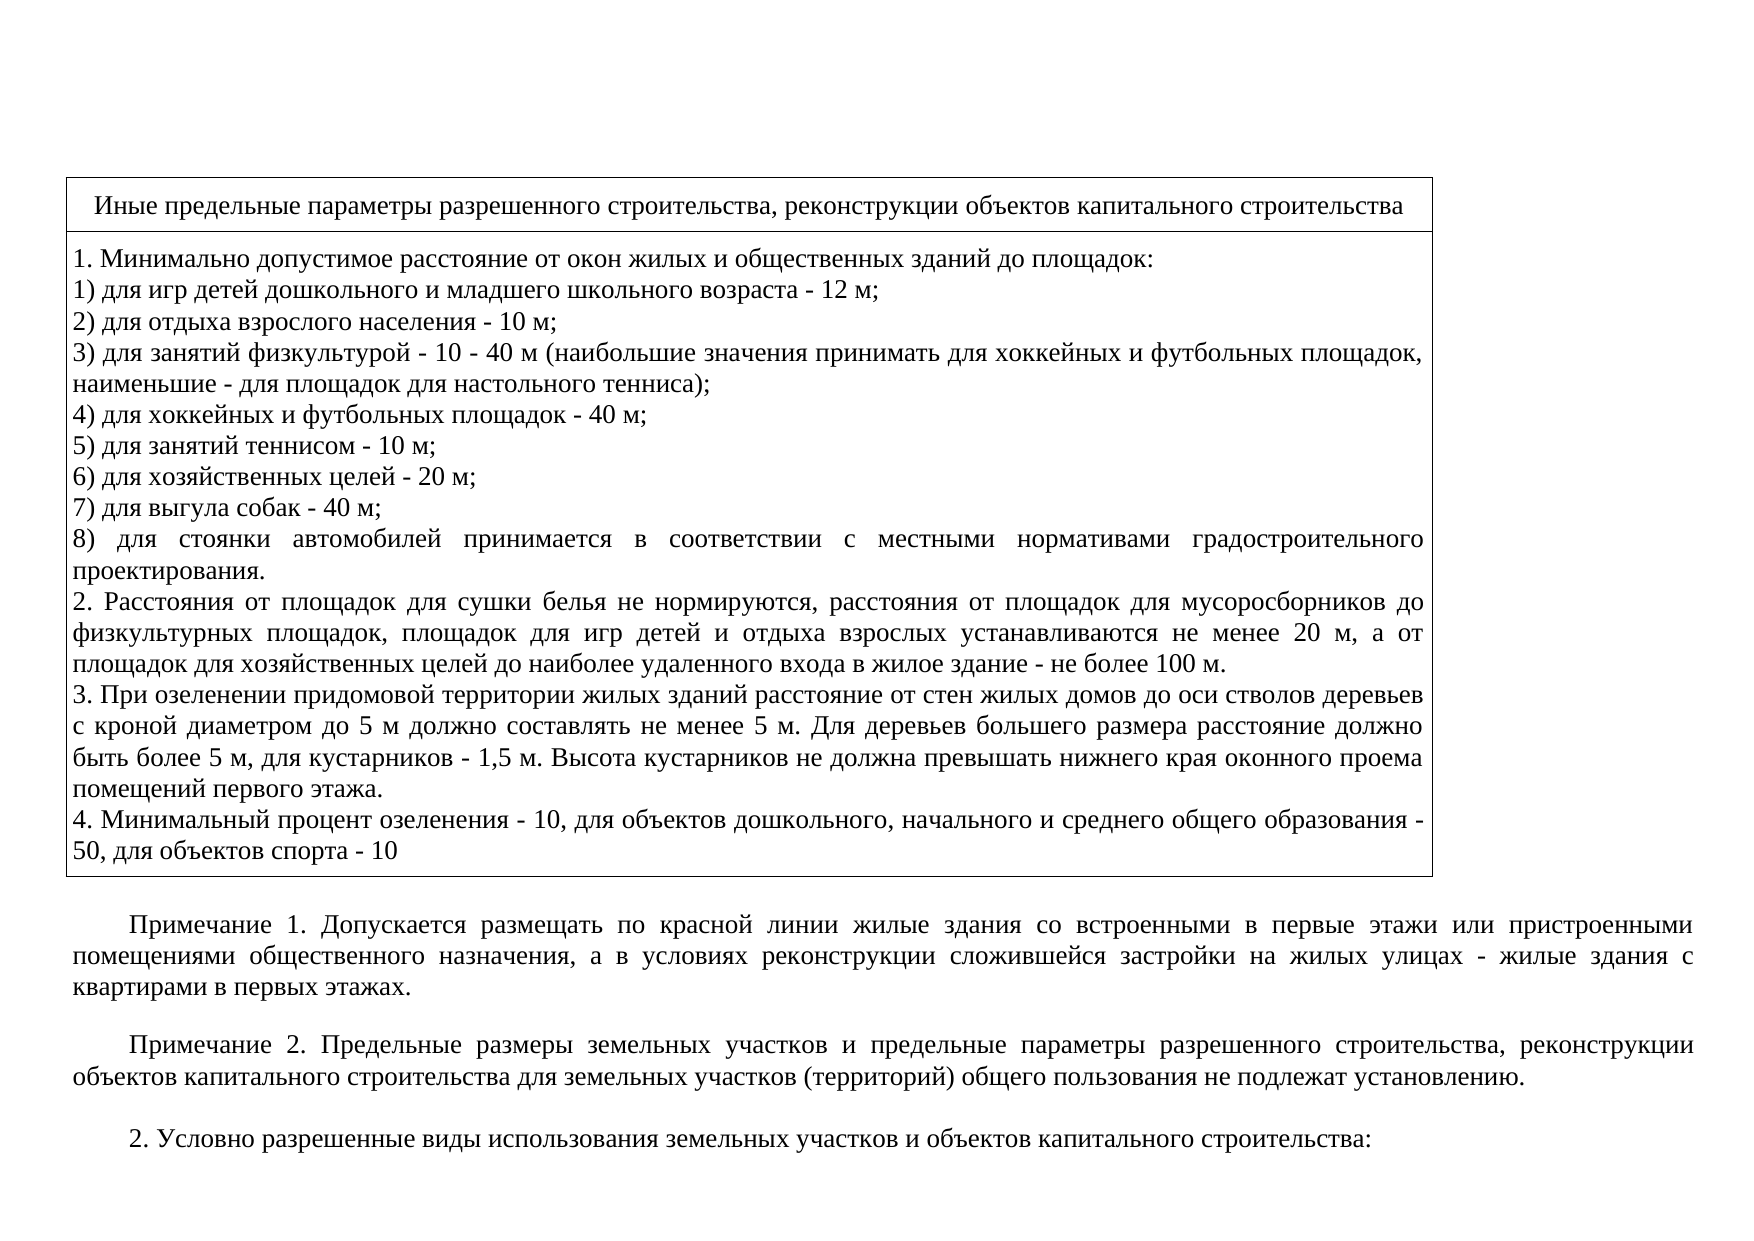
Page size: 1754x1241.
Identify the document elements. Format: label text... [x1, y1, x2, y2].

text Примечание 2. Предельные размеры земельных участков и предельные параметры разрешенного строительства, реконструкции объектов капитального строительства для земельных участков (территорий) общего пользования не подлежат установлению. [72, 1028, 1697, 1091]
text 2. Условно разрешенные виды использования земельных участков и объектов капитального строительства: [72, 1122, 1697, 1153]
table_cell Иные предельные параметры разрешенного строительства, реконструкции объектов капитального строительства [67, 178, 1432, 231]
text Примечание 1. Допускается размещать по красной линии жилые здания со встроенными в первые этажи или пристроенными помещениями общественного назначения, а в условиях реконструкции сложившейся застройки на жилых улицах - жилые здания с квартирами в первых этажах. [72, 908, 1697, 1001]
table_cell 1. Минимально допустимое расстояние от окон жилых и общественных зданий до площадок: 1) для игр детей дошкольного и младшего школьного возраста - 12 м; 2) для отдыха взрослого населения - 10 м; 3) для занятий физкультурой - 10 - 40 м (наибольшие значения принимать для хоккейных и футбольных площадок, наименьшие - для площадок для настольного тенниса); 4) для хоккейных и футбольных площадок - 40 м; 5) для занятий теннисом - 10 м; 6) для хозяйственных целей - 20 м; 7) для выгула собак - 40 м; 8) для стоянки автомобилей принимается в соответствии с местными нормативами градостроительного проектирования. 2. Расстояния от площадок для сушки белья не нормируются, расстояния от площадок для мусоросборников до физкультурных площадок, площадок для игр детей и отдыха взрослых устанавливаются не менее 20 м, а от площадок для хозяйственных целей до наиболее удаленного входа в жилое здание - не более 100 м. 3. При озеленении придомовой территории жилых зданий расстояние от стен жилых домов до оси стволов деревьев с кроной диаметром до 5 м должно составлять не менее 5 м. Для деревьев большего размера расстояние должно быть более 5 м, для кустарников - 1,5 м. Высота кустарников не должна превышать нижнего края оконного проема помещений первого этажа. 4. Минимальный процент озеленения - 10, для объектов дошкольного, начального и среднего общего образования - 50, для объектов спорта - 10 [67, 232, 1432, 876]
